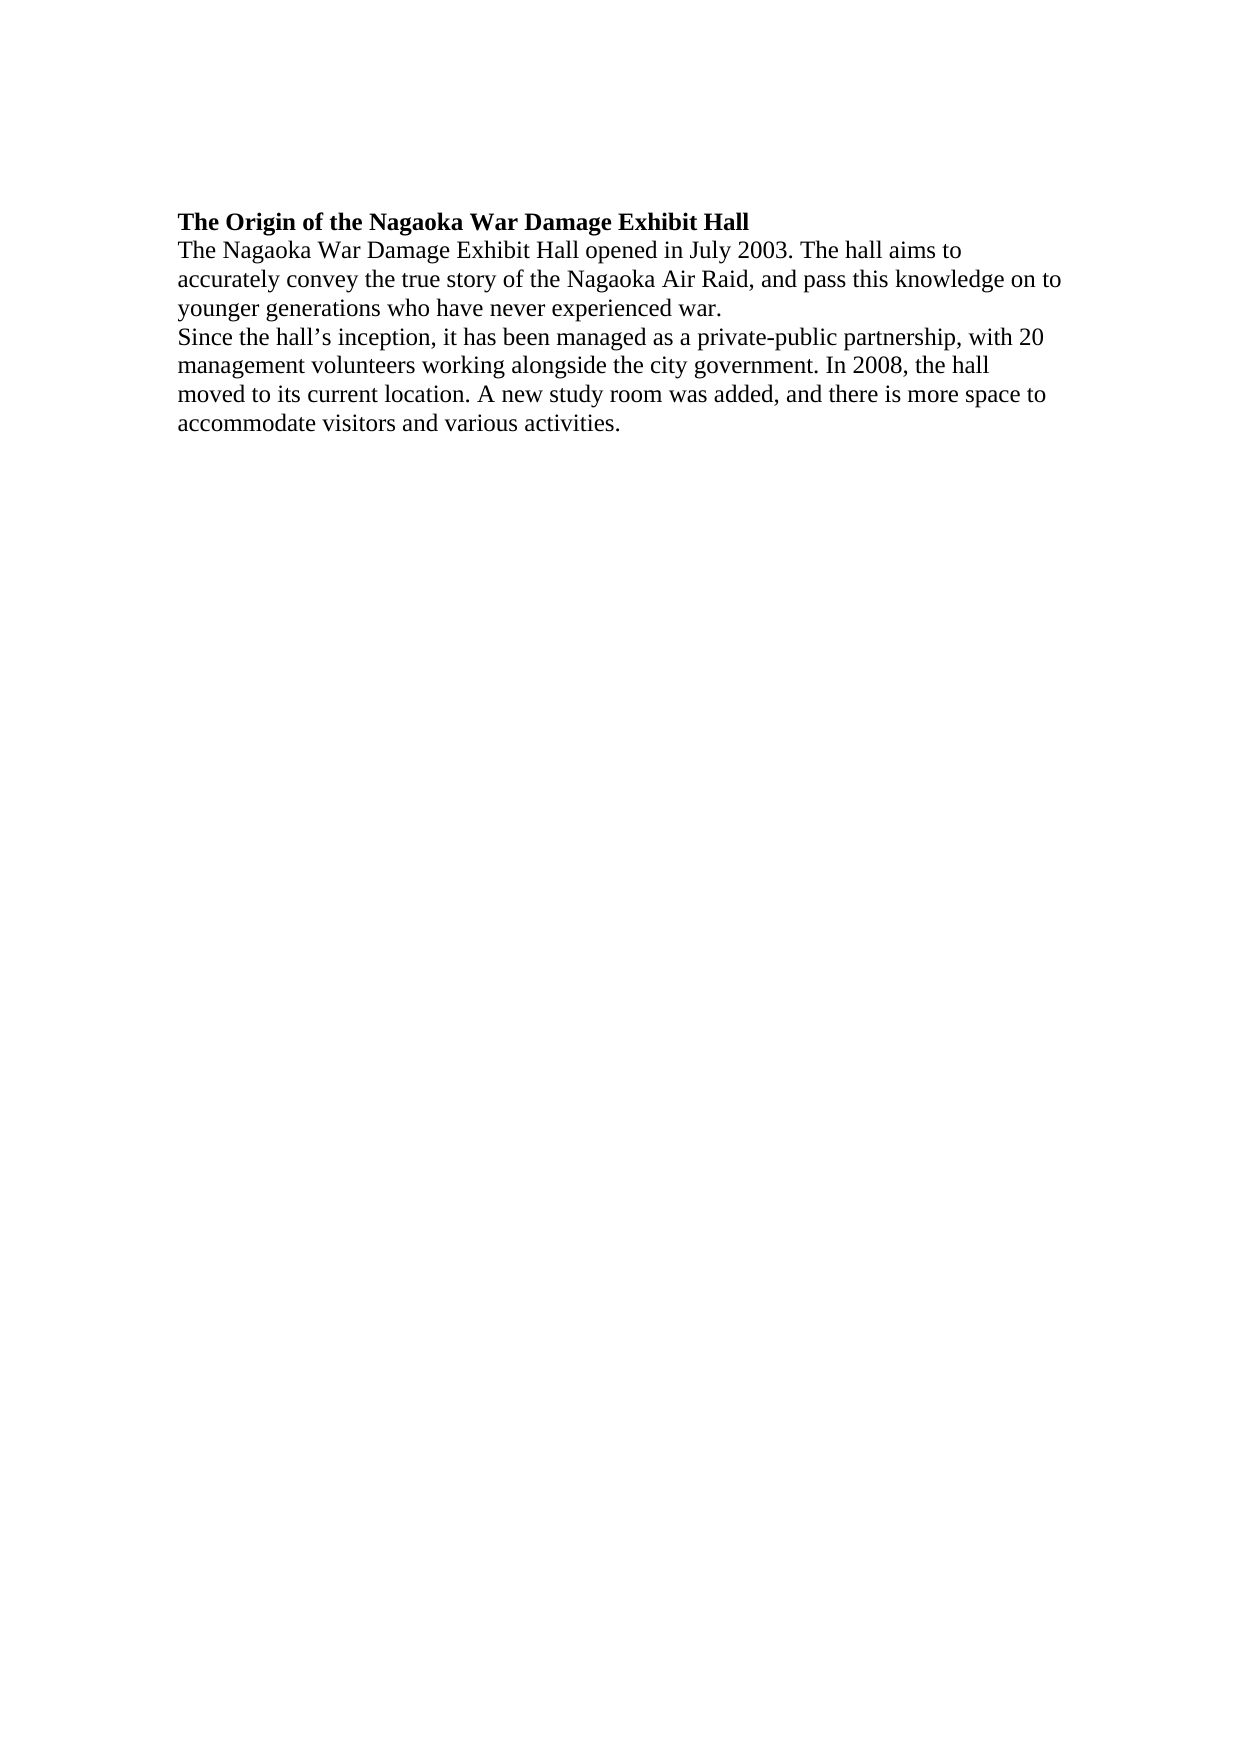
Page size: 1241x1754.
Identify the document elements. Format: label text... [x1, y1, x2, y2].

text Since the hall’s inception, it has been managed as a private-public partnership, with 20 management volunteers working alongside the city government. In 2008, the hall moved to its current location. A new study room was added, and there is more space to accommodate visitors and various activities. [177, 322, 1063, 437]
text The Nagaoka War Damage Exhibit Hall opened in July 2003. The hall aims to accurately convey the true story of the Nagaoka Air Raid, and pass this knowledge on to younger generations who have never experienced war. [722, 236, 1063, 322]
text The Nagaoka War Damage Exhibit Hall opened in July 2003. The hall aims to accurately convey the true story of the Nagaoka Air Raid, and pass this knowledge on to younger generations who have never experienced war. [177, 236, 800, 264]
text The Origin of the Nagaoka War Damage Exhibit Hall [177, 207, 1063, 236]
